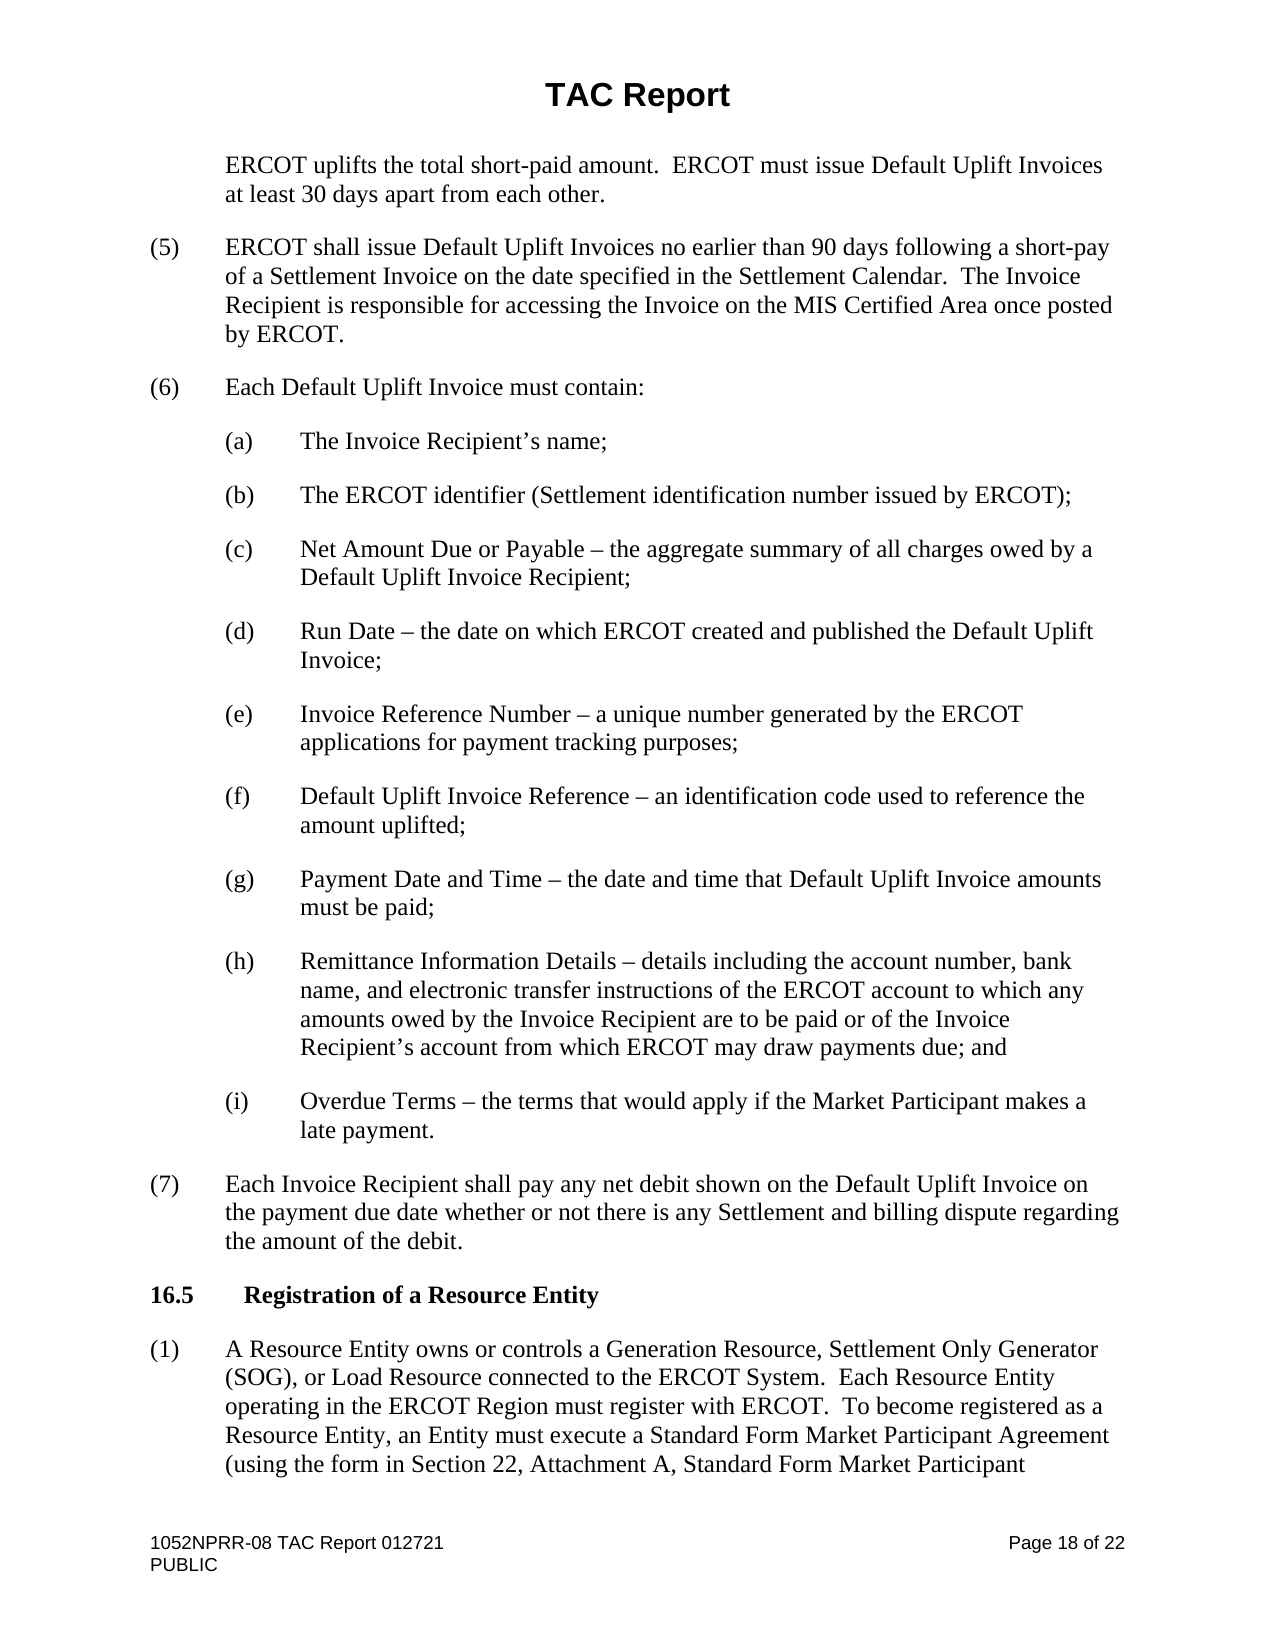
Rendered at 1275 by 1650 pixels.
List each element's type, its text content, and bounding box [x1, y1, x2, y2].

text (g) Payment Date and Time – the date and time that Default Uplift Invoice amounts must be paid; [225, 864, 1125, 921]
text (a) The Invoice Recipient’s name; [225, 426, 1125, 455]
text (d) Run Date – the date on which ERCOT created and published the Default Uplift Invoice; [225, 616, 1125, 674]
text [150, 1334, 1125, 1477]
text (5) ERCOT shall issue Default Uplift Invoices no earlier than 90 days following a short-pay of a Settlement Invoice on the date specified in the Settlement Calendar. The Invoice Recipient is responsible for accessing the Invoice on the MIS Certified Area once posted by ERCOT. [150, 232, 1125, 347]
text (7) Each Invoice Recipient shall pay any net debit shown on the Default Uplift Invoice on the payment due date whether or not there is any Settlement and billing dispute regarding the amount of the debit. [150, 1169, 1125, 1255]
text 16.5 Registration of a Resource Entity [150, 1280, 1125, 1309]
text (h) Remittance Information Details – details including the account number, bank name, and electronic transfer instructions of the ERCOT account to which any amounts owed by the Invoice Recipient are to be paid or of the Invoice Recipient’s account from which ERCOT may draw payments due; and [225, 946, 1125, 1061]
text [150, 150, 1125, 207]
text (e) Invoice Reference Number – a unique number generated by the ERCOT applications for payment tracking purposes; [225, 699, 1125, 756]
text (c) Net Amount Due or Payable – the aggregate summary of all charges owed by a Default Uplift Invoice Recipient; [225, 534, 1125, 591]
text (6) Each Default Uplift Invoice must contain: [150, 372, 1125, 401]
text (b) The ERCOT identifier (Settlement identification number issued by ERCOT); [225, 480, 1125, 509]
text (i) Overdue Terms – the terms that would apply if the Market Participant makes a late payment. [225, 1086, 1125, 1144]
text (f) Default Uplift Invoice Reference – an identification code used to reference the amount uplifted; [225, 781, 1125, 839]
